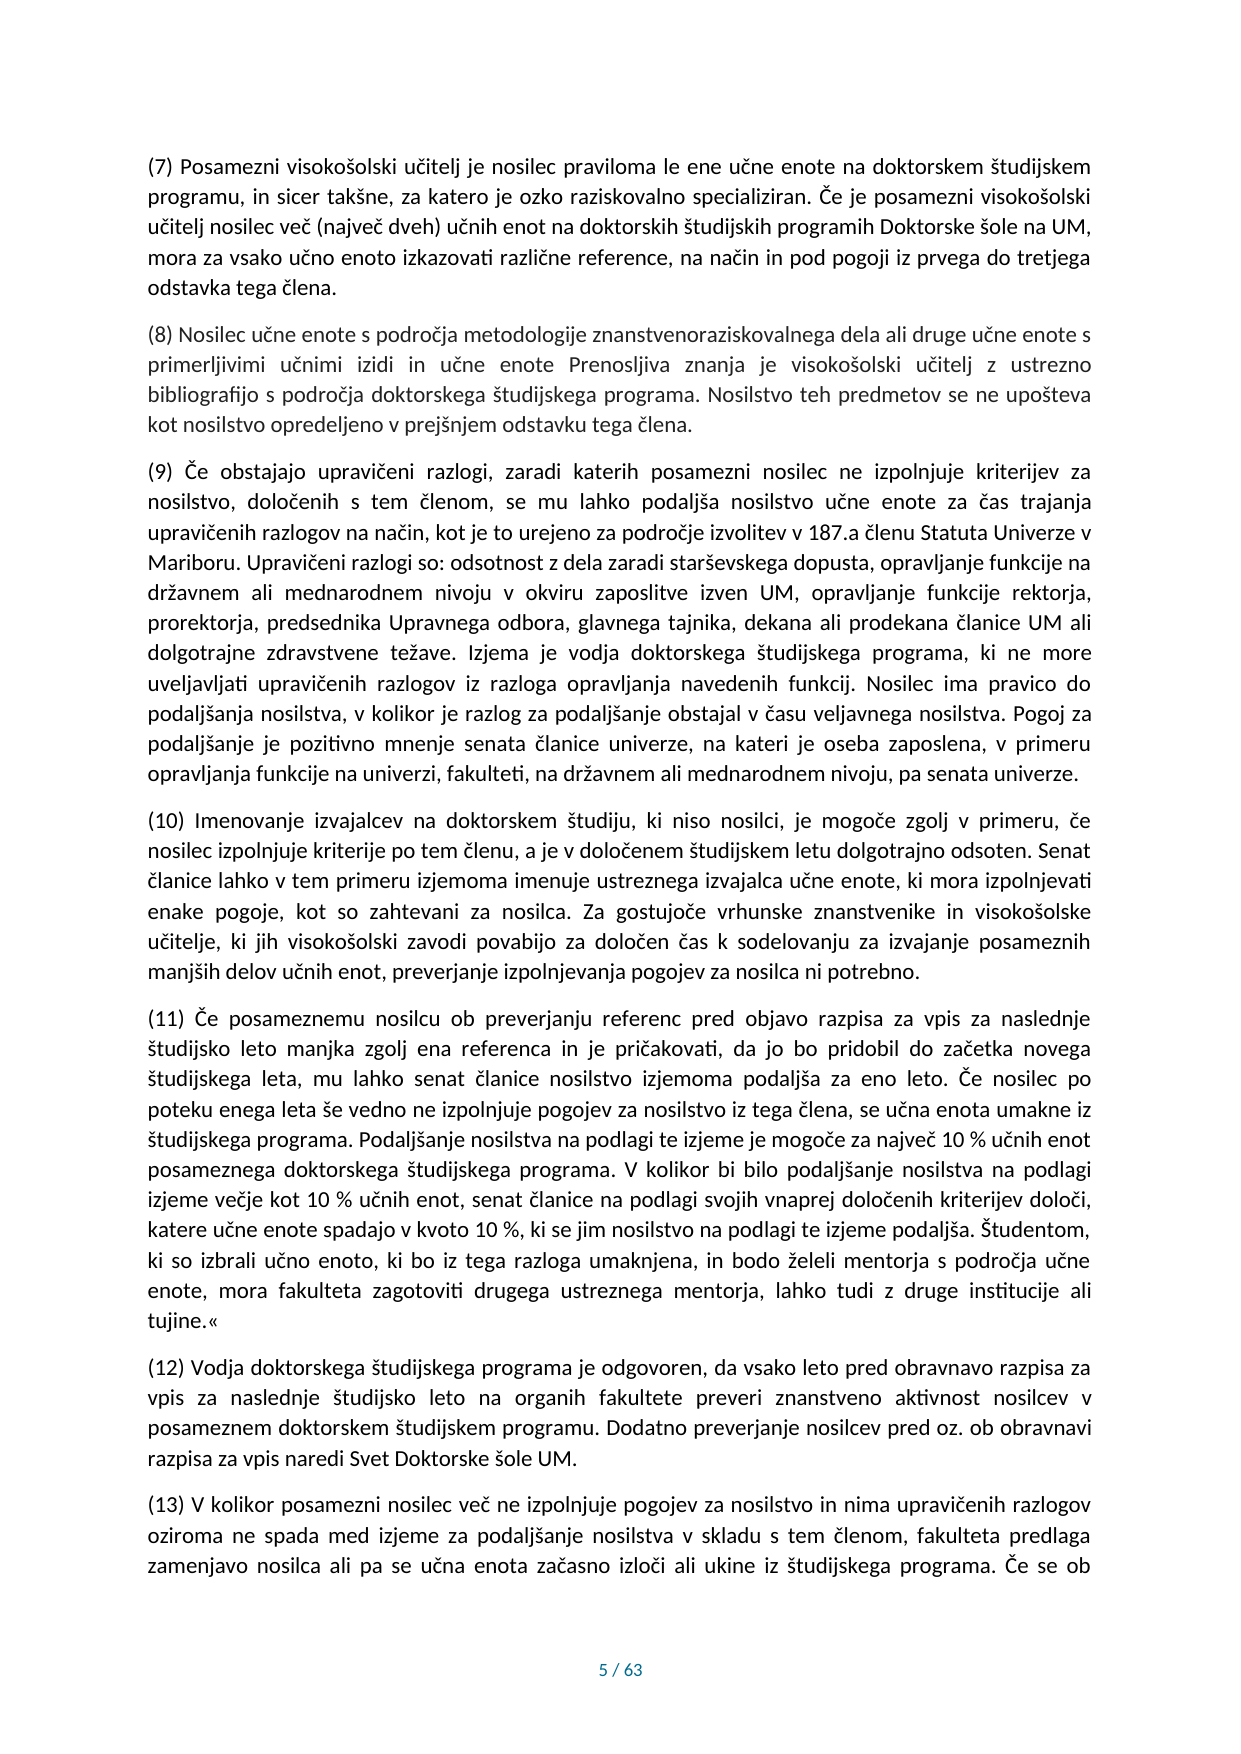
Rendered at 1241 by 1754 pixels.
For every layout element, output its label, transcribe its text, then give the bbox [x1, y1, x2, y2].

text (11) Če posameznemu nosilcu ob preverjanju referenc pred objavo razpisa za vpis za naslednje študijsko leto manjka zgolj ena referenca in je pričakovati, da jo bo pridobil do začetka novega študijskega leta, mu lahko senat članice nosilstvo izjemoma podaljša za eno leto. Če nosilec po poteku enega leta še vedno ne izpolnjuje pogojev za nosilstvo iz tega člena, se učna enota umakne iz študijskega programa. Podaljšanje nosilstva na podlagi te izjeme je mogoče za največ 10 % učnih enot posameznega doktorskega študijskega programa. V kolikor bi bilo podaljšanje nosilstva na podlagi izjeme večje kot 10 % učnih enot, senat članice na podlagi svojih vnaprej določenih kriterijev določi, katere učne enote spadajo v kvoto 10 %, ki se jim nosilstvo na podlagi te izjeme podaljša. Študentom, ki so izbrali učno enoto, ki bo iz tega razloga umaknjena, in bodo želeli mentorja s področja učne enote, mora fakulteta zagotoviti drugega ustreznega mentorja, lahko tudi z druge institucije ali tujine.« [147, 1004, 1093, 1334]
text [147, 1491, 1093, 1579]
text (9) Če obstajajo upravičeni razlogi, zaradi katerih posamezni nosilec ne izpolnjuje kriterijev za nosilstvo, določenih s tem členom, se mu lahko podaljša nosilstvo učne enote za čas trajanja upravičenih razlogov na način, kot je to urejeno za področje izvolitev v 187.a členu Statuta Univerze v Mariboru. Upravičeni razlogi so: odsotnost z dela zaradi starševskega dopusta, opravljanje funkcije na državnem ali mednarodnem nivoju v okviru zaposlitve izven UM, opravljanje funkcije rektorja, prorektorja, predsednika Upravnega odbora, glavnega tajnika, dekana ali prodekana članice UM ali dolgotrajne zdravstvene težave. Izjema je vodja doktorskega študijskega programa, ki ne more uveljavljati upravičenih razlogov iz razloga opravljanja navedenih funkcij. Nosilec ima pravico do podaljšanja nosilstva, v kolikor je razlog za podaljšanje obstajal v času veljavnega nosilstva. Pogoj za podaljšanje je pozitivno mnenje senata članice univerze, na kateri je oseba zaposlena, v primeru opravljanja funkcije na univerzi, fakulteti, na državnem ali mednarodnem nivoju, pa senata univerze. [147, 457, 1093, 787]
text (12) Vodja doktorskega študijskega programa je odgovoren, da vsako leto pred obravnavo razpisa za vpis za naslednje študijsko leto na organih fakultete preveri znanstveno aktivnost nosilcev v posameznem doktorskem študijskem programu. Dodatno preverjanje nosilcev pred oz. ob obravnavi razpisa za vpis naredi Svet Doktorske šole UM. [147, 1353, 1093, 1472]
text (10) Imenovanje izvajalcev na doktorskem študiju, ki niso nosilci, je mogoče zgolj v primeru, če nosilec izpolnjuje kriterije po tem členu, a je v določenem študijskem letu dolgotrajno odsoten. Senat članice lahko v tem primeru izjemoma imenuje ustreznega izvajalca učne enote, ki mora izpolnjevati enake pogoje, kot so zahtevani za nosilca. Za gostujoče vrhunske znanstvenike in visokošolske učitelje, ki jih visokošolski zavodi povabijo za določen čas k sodelovanju za izvajanje posameznih manjših delov učnih enot, preverjanje izpolnjevanja pogojev za nosilca ni potrebno. [147, 806, 1093, 985]
text (8) Nosilec učne enote s področja metodologije znanstvenoraziskovalnega dela ali druge učne enote s primerljivimi učnimi izidi in učne enote Prenosljiva znanja je visokošolski učitelj z ustrezno bibliografijo s področja doktorskega študijskega programa. Nosilstvo teh predmetov se ne upošteva kot nosilstvo opredeljeno v prejšnjem odstavku tega člena. [147, 320, 1093, 438]
text (7) Posamezni visokošolski učitelj je nosilec praviloma le ene učne enote na doktorskem študijskem programu, in sicer takšne, za katero je ozko raziskovalno specializiran. Če je posamezni visokošolski učitelj nosilec več (največ dveh) učnih enot na doktorskih študijskih programih Doktorske šole na UM, mora za vsako učno enoto izkazovati različne reference, na način in pod pogoji iz prvega do tretjega odstavka tega člena. [147, 152, 1093, 301]
